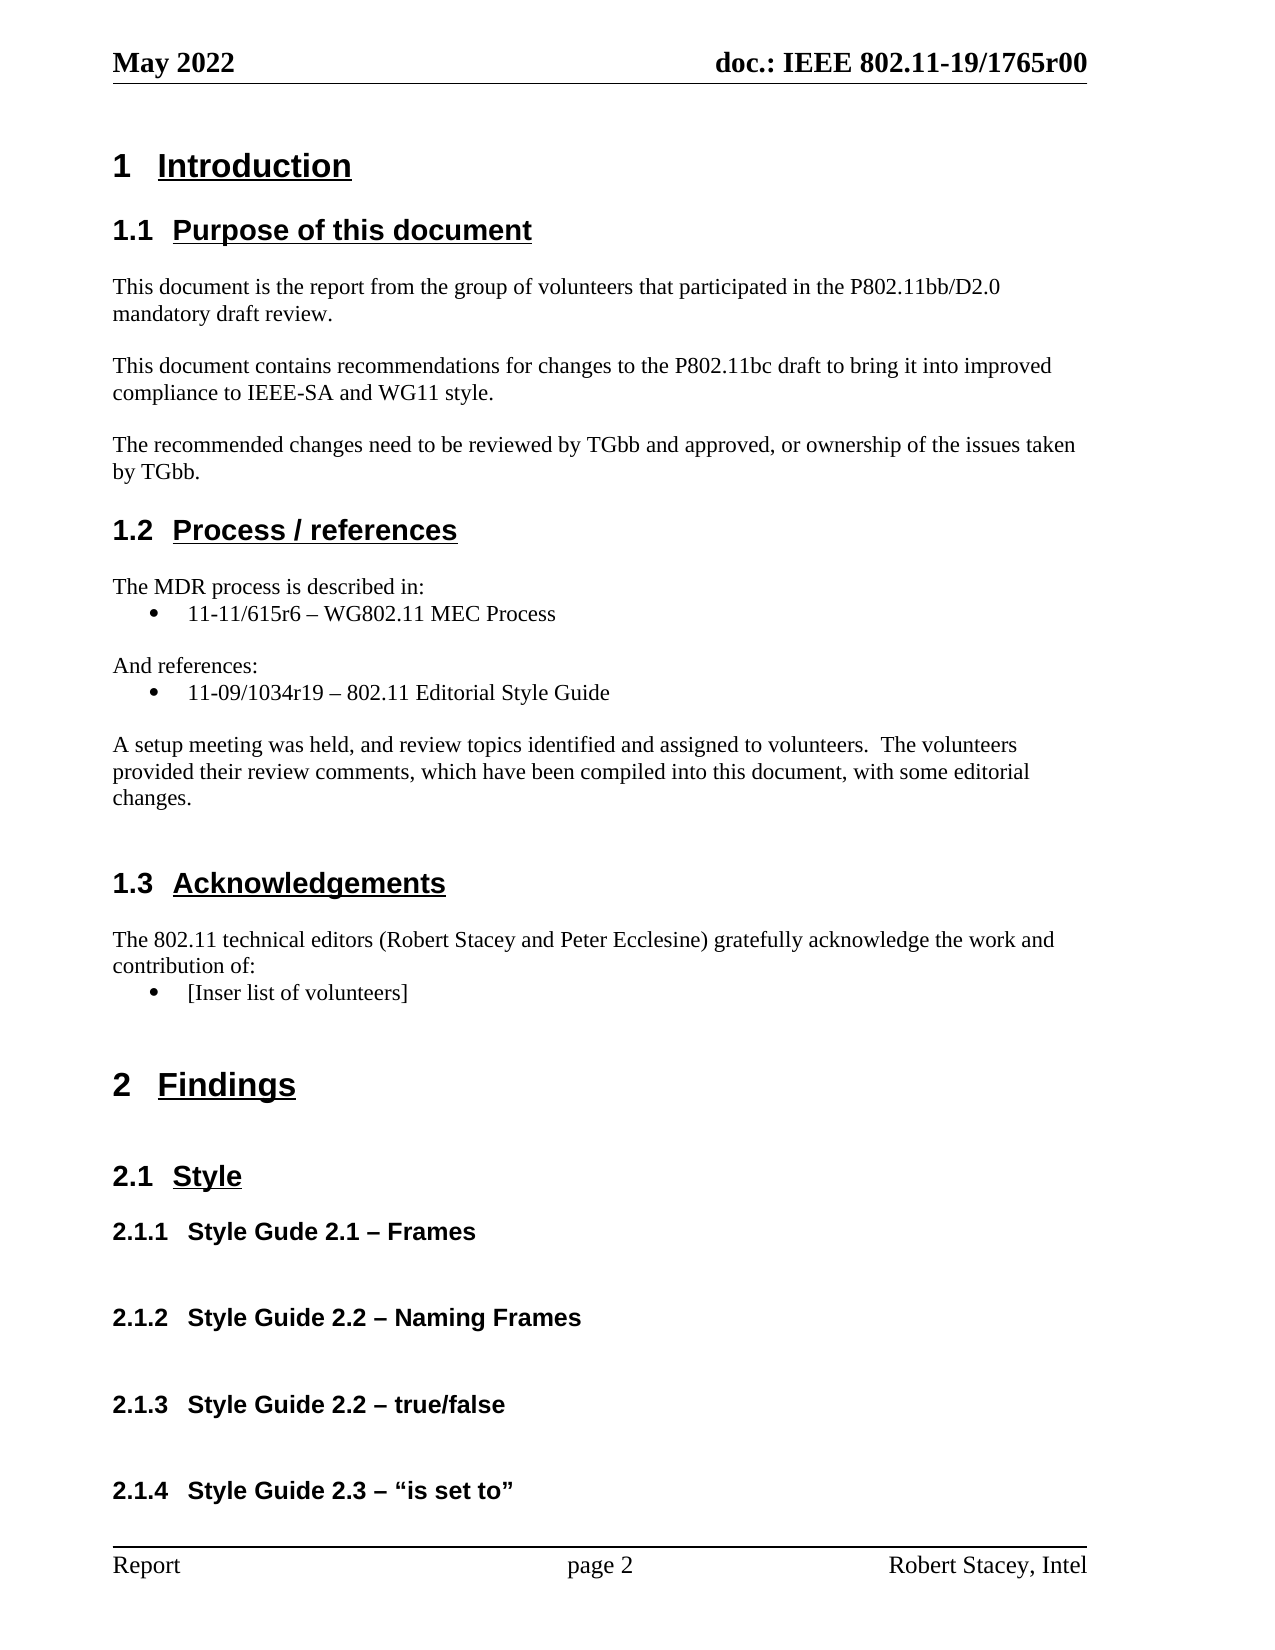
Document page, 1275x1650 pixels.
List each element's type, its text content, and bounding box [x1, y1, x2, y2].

subtitle Style Gude 2.1 – Frames [112, 1217, 1087, 1246]
text The 802.11 technical editors (Robert Stacey and Peter Ecclesine) gratefully acknowledge the work and contribution of: [112, 926, 1087, 978]
text This document contains recommendations for changes to the P802.11bc draft to bring it into improved compliance to IEEE-SA and WG11 style. [112, 352, 1087, 405]
subtitle Style Guide 2.2 – true/false [112, 1390, 1087, 1418]
subtitle Process / references [112, 513, 1087, 547]
list 11-11/615r6 – WG802.11 MEC Process [150, 599, 1087, 626]
list 11-09/1034r19 – 802.11 Editorial Style Guide [150, 679, 1087, 705]
text This document is the report from the group of volunteers that participated in the P802.11bb/D2.0 mandatory draft review. [112, 273, 1087, 326]
text The MDR process is described in: [112, 573, 1087, 599]
text And references: [112, 652, 1087, 679]
text The recommended changes need to be reviewed by TGbb and approved, or ownership of the issues taken by TGbb. [112, 431, 1087, 484]
subtitle Style Guide 2.2 – Naming Frames [112, 1303, 1087, 1332]
subtitle Style Guide 2.3 – “is set to” [112, 1476, 1087, 1505]
subtitle Introduction [112, 146, 1087, 184]
text A setup meeting was held, and review topics identified and assigned to volunteers. The volunteers provided their review comments, which have been compiled into this document, with some editorial changes. [112, 731, 1087, 810]
subtitle Purpose of this document [112, 213, 1087, 247]
list [Inser list of volunteers] [150, 978, 1087, 1005]
subtitle Acknowledgements [112, 866, 1087, 899]
subtitle Style [112, 1158, 1087, 1192]
subtitle Findings [112, 1064, 1087, 1103]
